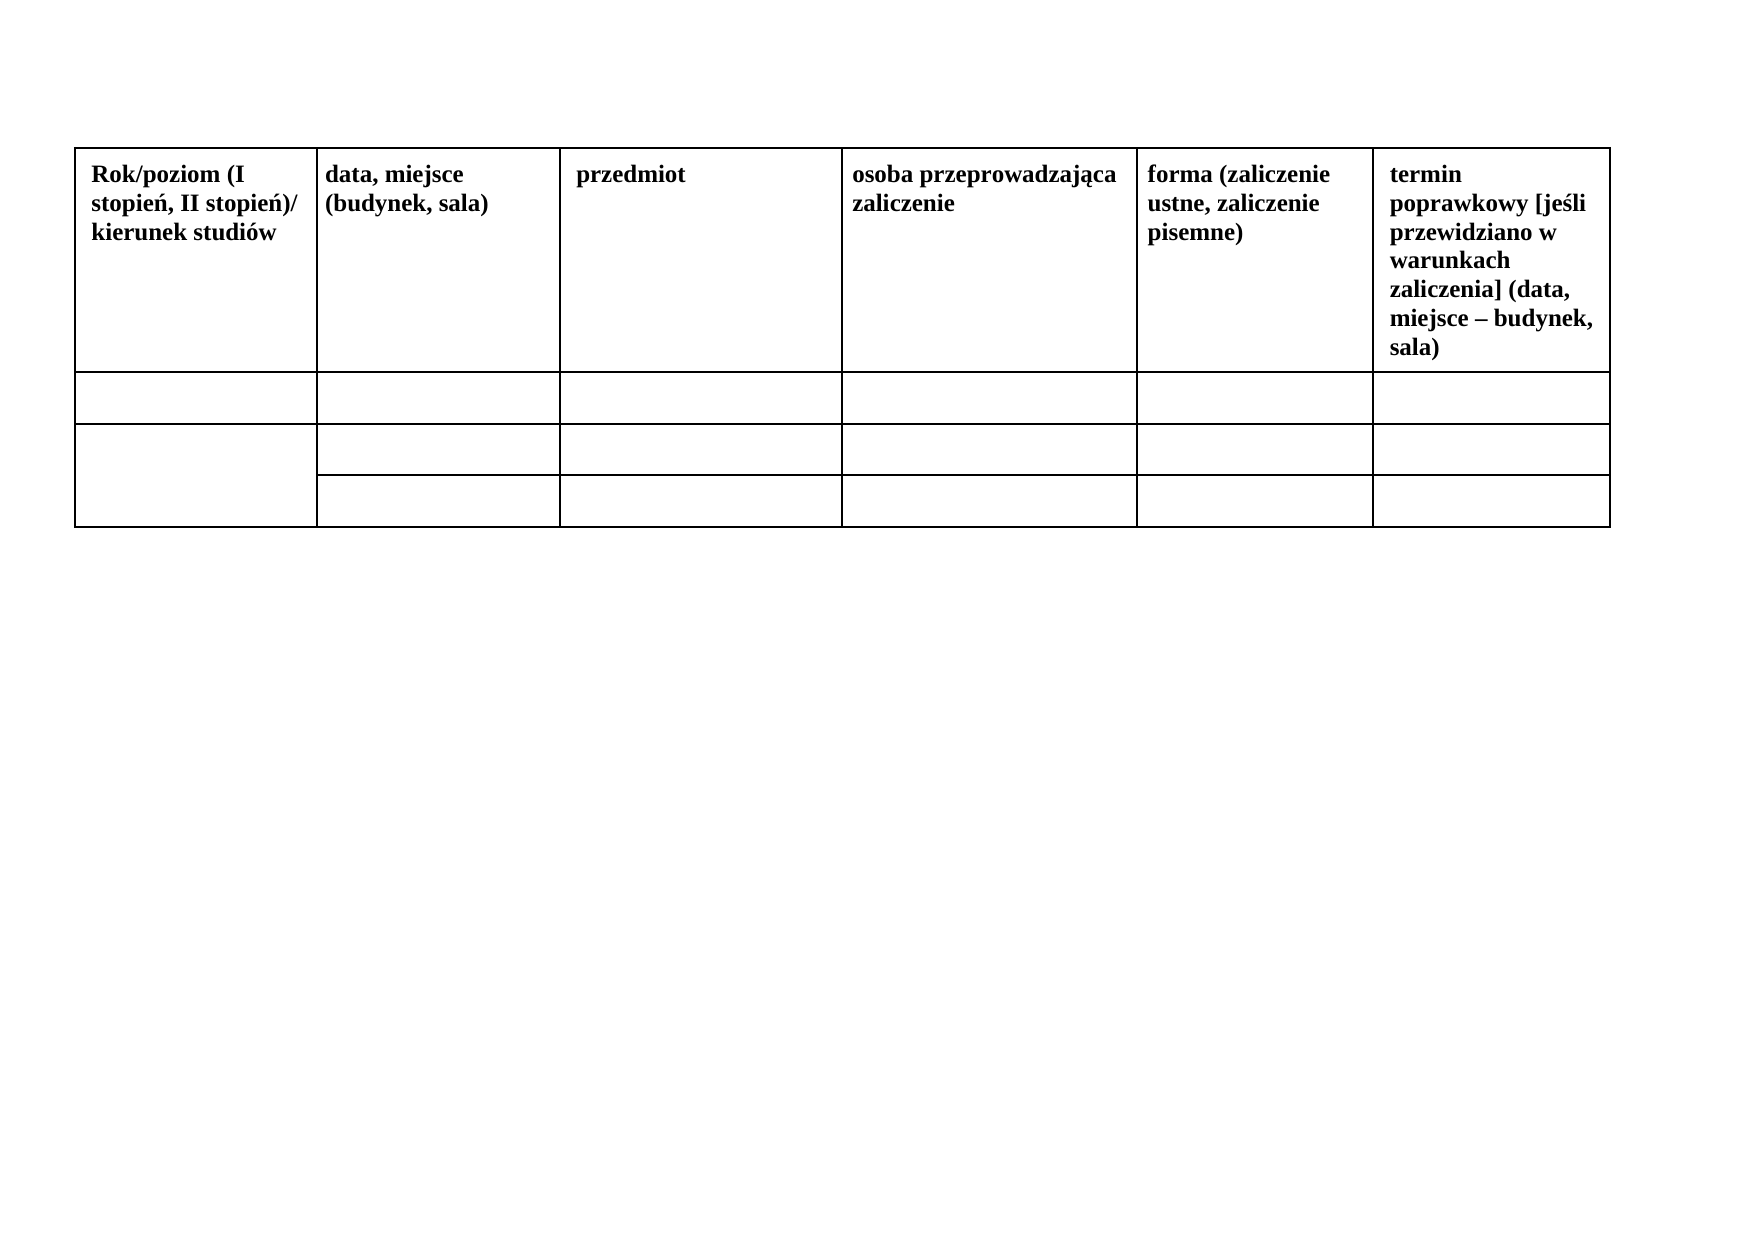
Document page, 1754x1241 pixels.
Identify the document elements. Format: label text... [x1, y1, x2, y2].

table_cell [318, 373, 559, 423]
table_header termin poprawkowy [jeśli przewidziano w warunkach zaliczenia] (data, miejsce – budynek, sala) [1374, 149, 1609, 371]
table_cell [843, 425, 1136, 474]
table_cell [1138, 373, 1372, 423]
table_cell [318, 476, 559, 526]
table_cell [1374, 373, 1609, 423]
table_cell [561, 373, 841, 423]
table_cell [1374, 476, 1609, 526]
table_cell [318, 425, 559, 474]
table_cell [561, 476, 841, 526]
table_cell [843, 373, 1136, 423]
table_cell [76, 425, 316, 526]
table_cell [1138, 425, 1372, 474]
table_header osoba przeprowadzająca zaliczenie [843, 149, 1136, 371]
table_header data, miejsce (budynek, sala) [318, 149, 559, 371]
table_header Rok/poziom (I stopień, II stopień)/ kierunek studiów [76, 149, 316, 371]
table_cell [843, 476, 1136, 526]
table_header przedmiot [561, 149, 841, 371]
table_header forma (zaliczenie ustne, zaliczenie pisemne) [1138, 149, 1372, 371]
table_cell [1138, 476, 1372, 526]
table_cell [76, 373, 316, 423]
table_cell [1374, 425, 1609, 474]
table_cell [561, 425, 841, 474]
